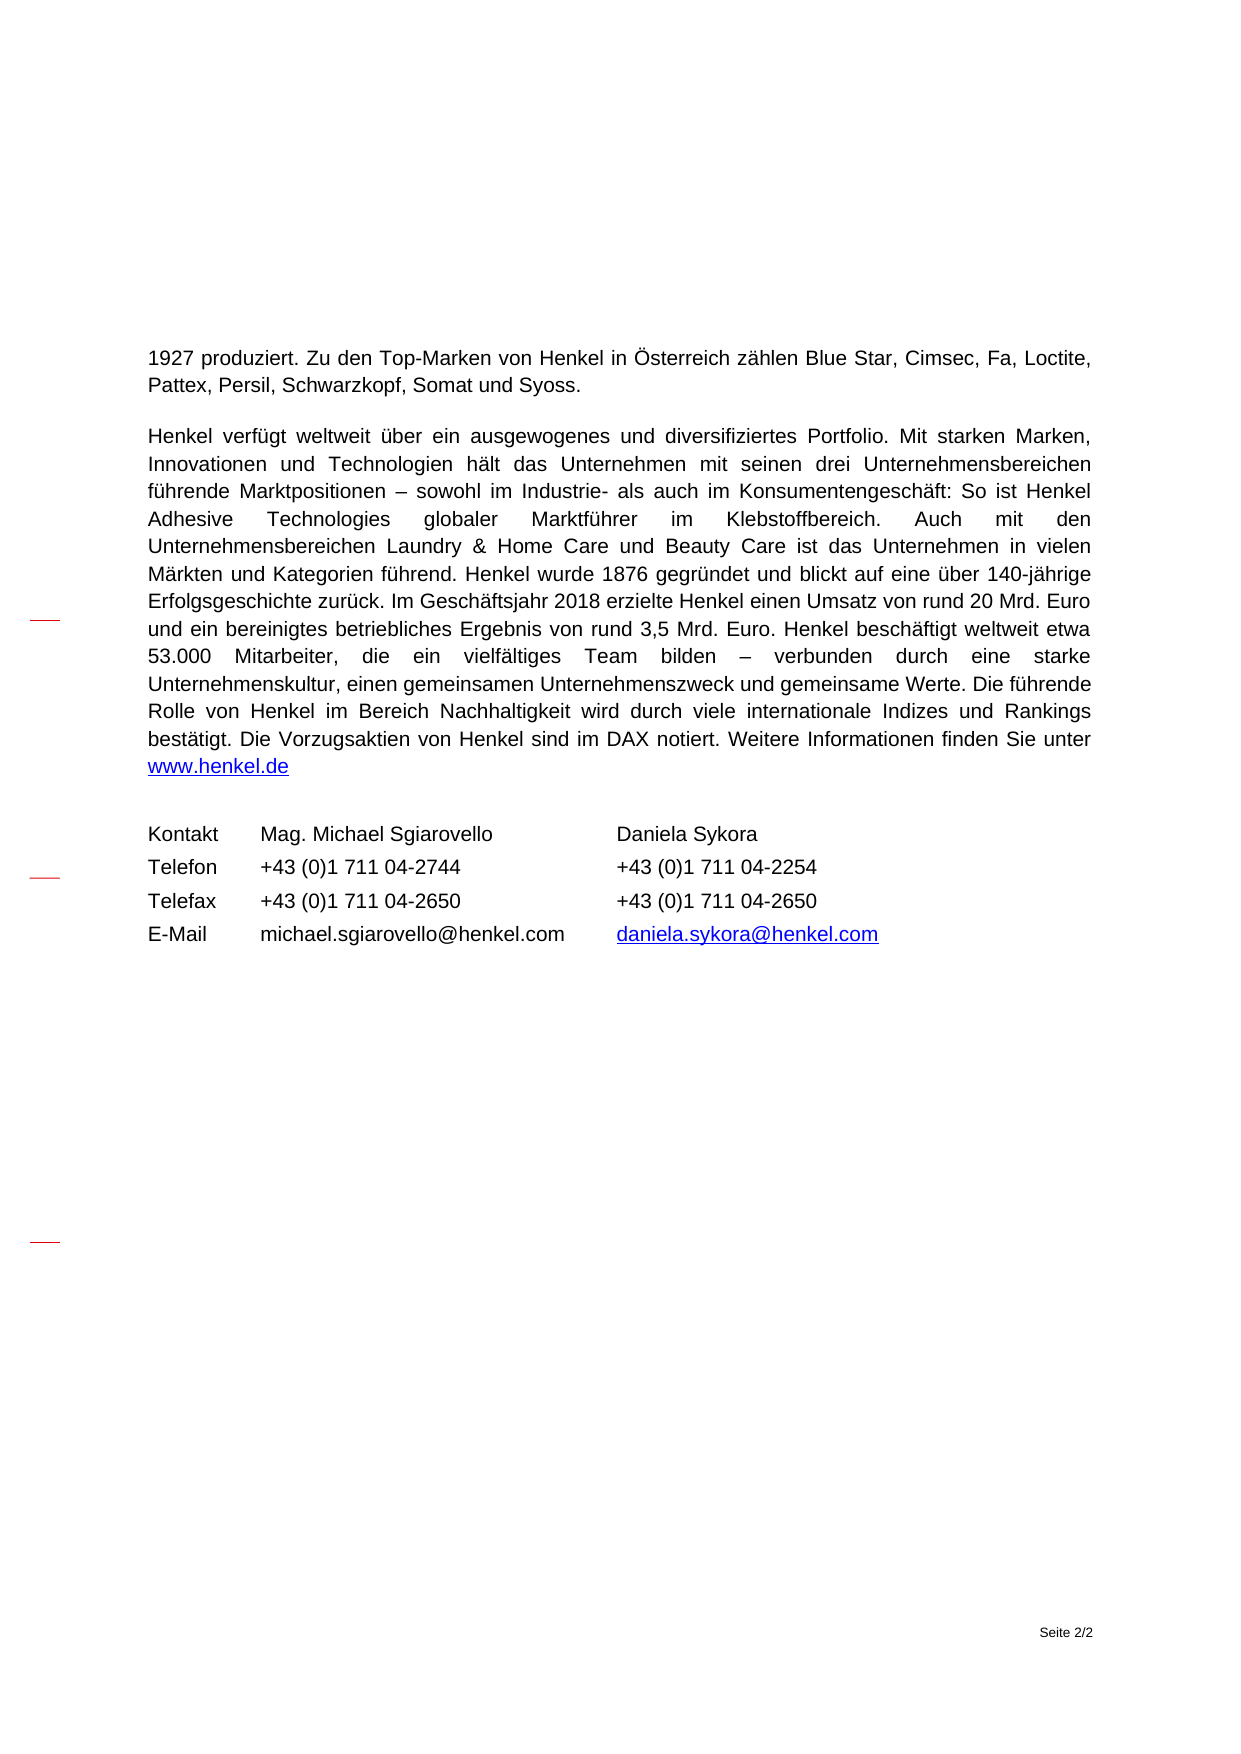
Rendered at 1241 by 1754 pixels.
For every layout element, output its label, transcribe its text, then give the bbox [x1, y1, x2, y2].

text Kontakt Mag. Michael Sgiarovello Daniela Sykora [148, 815, 1092, 848]
text Telefon +43 (0)1 711 04-2744 +43 (0)1 711 04-2254 [148, 848, 1092, 881]
text Telefax +43 (0)1 711 04-2650 +43 (0)1 711 04-2650 [148, 881, 1092, 915]
text Henkel verfügt weltweit über ein ausgewogenes und diversifiziertes Portfolio. Mit starken Marken, Innovationen und Technologien hält das Unternehmen mit seinen drei Unternehmensbereichen führende Marktpositionen – sowohl im Industrie- als auch im Konsumentengeschäft: So ist Henkel Adhesive Technologies globaler Marktführer im Klebstoffbereich. Auch mit den Unternehmensbereichen Laundry & Home Care und Beauty Care ist das Unternehmen in vielen Märkten und Kategorien führend. Henkel wurde 1876 gegründet und blickt auf eine über 140-jährige Erfolgsgeschichte zurück. Im Geschäftsjahr 2018 erzielte Henkel einen Umsatz von rund 20 Mrd. Euro und ein bereinigtes betriebliches Ergebnis von rund 3,5 Mrd. Euro. Henkel beschäftigt weltweit etwa 53.000 Mitarbeiter, die ein vielfältiges Team bilden – verbunden durch eine starke Unternehmenskultur, einen gemeinsamen Unternehmenszweck und gemeinsame Werte. Die führende Rolle von Henkel im Bereich Nachhaltigkeit wird durch viele internationale Indizes und Rankings bestätigt. Die Vorzugsaktien von Henkel sind im DAX notiert. Weitere Informationen finden Sie unter www.henkel.de [148, 424, 1092, 778]
text E-Mail michael.sgiarovello@henkel.com daniela.sykora@henkel.com [148, 915, 1092, 948]
